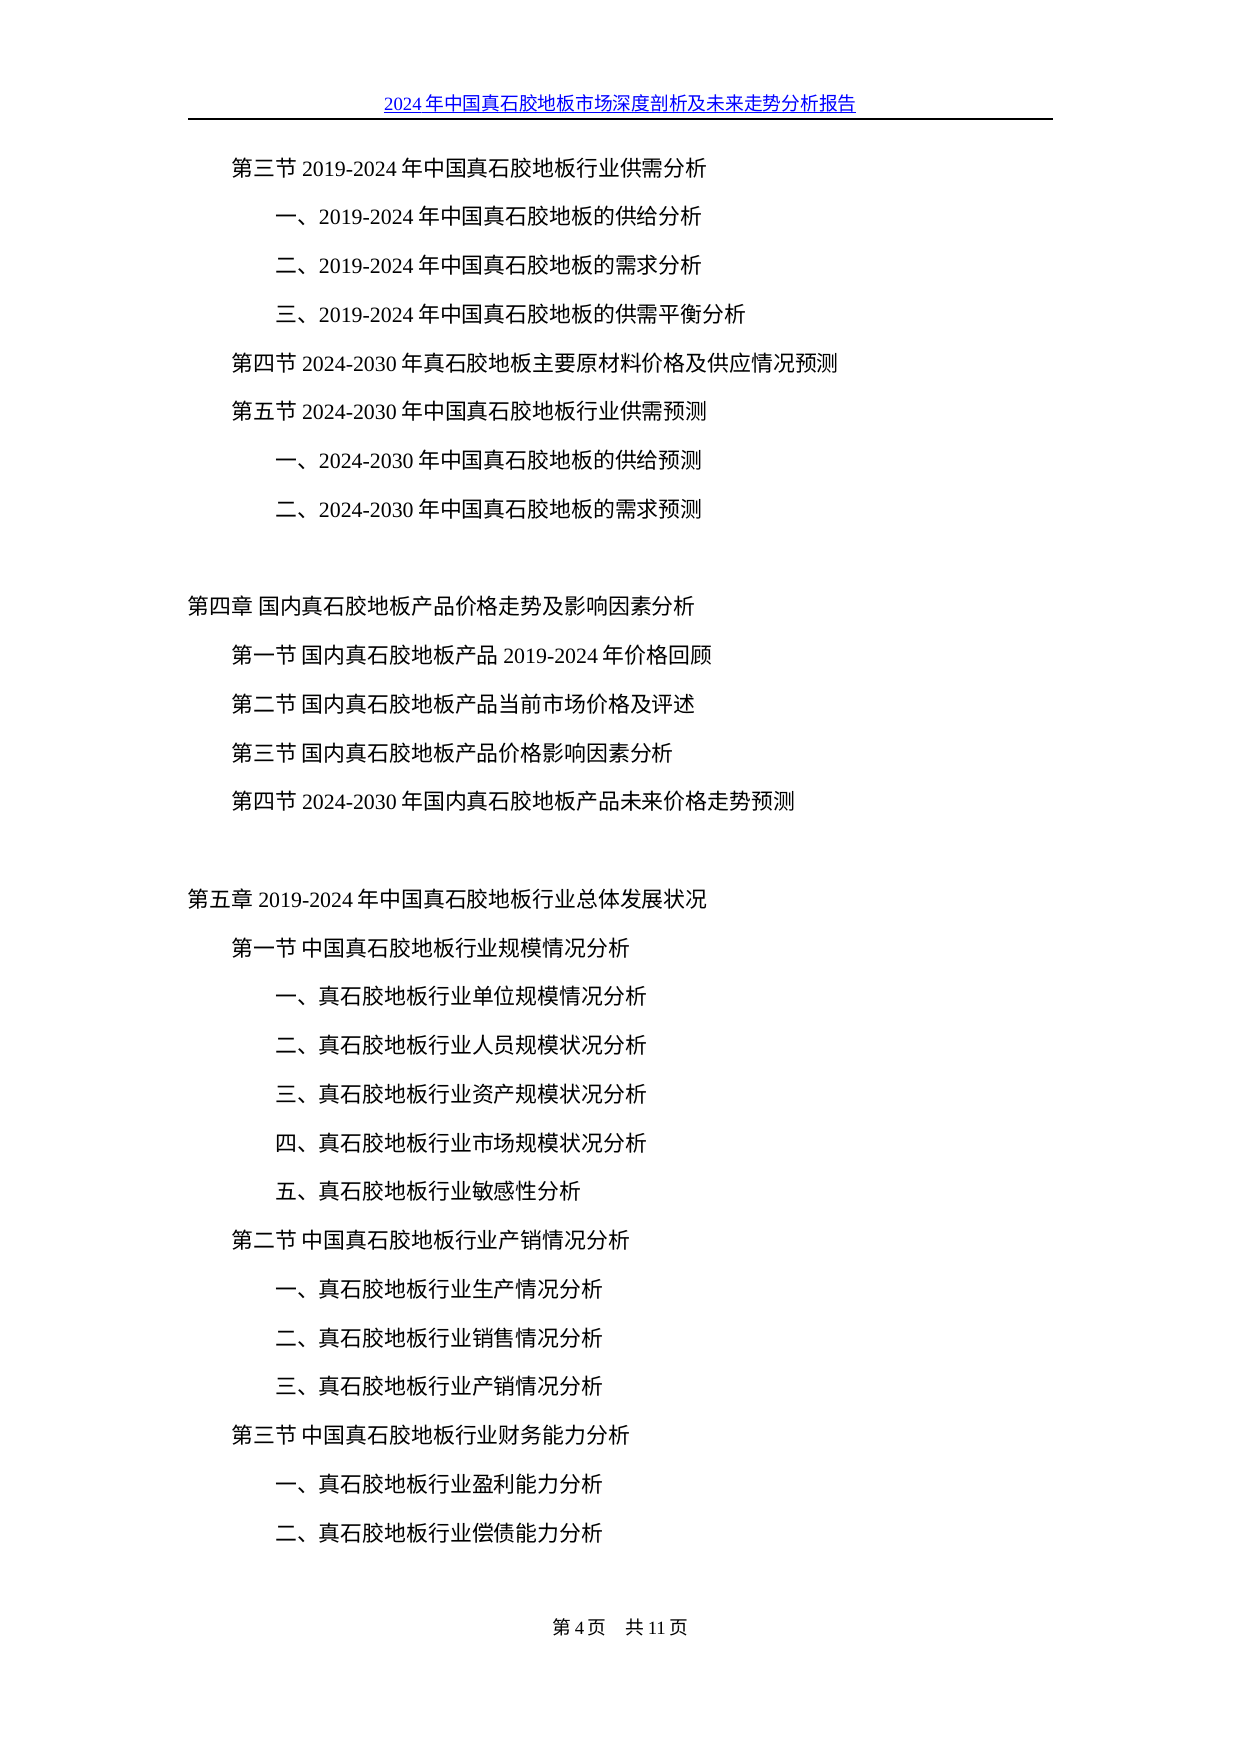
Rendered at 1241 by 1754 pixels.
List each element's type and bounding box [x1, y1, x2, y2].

text [187, 150, 1053, 1548]
